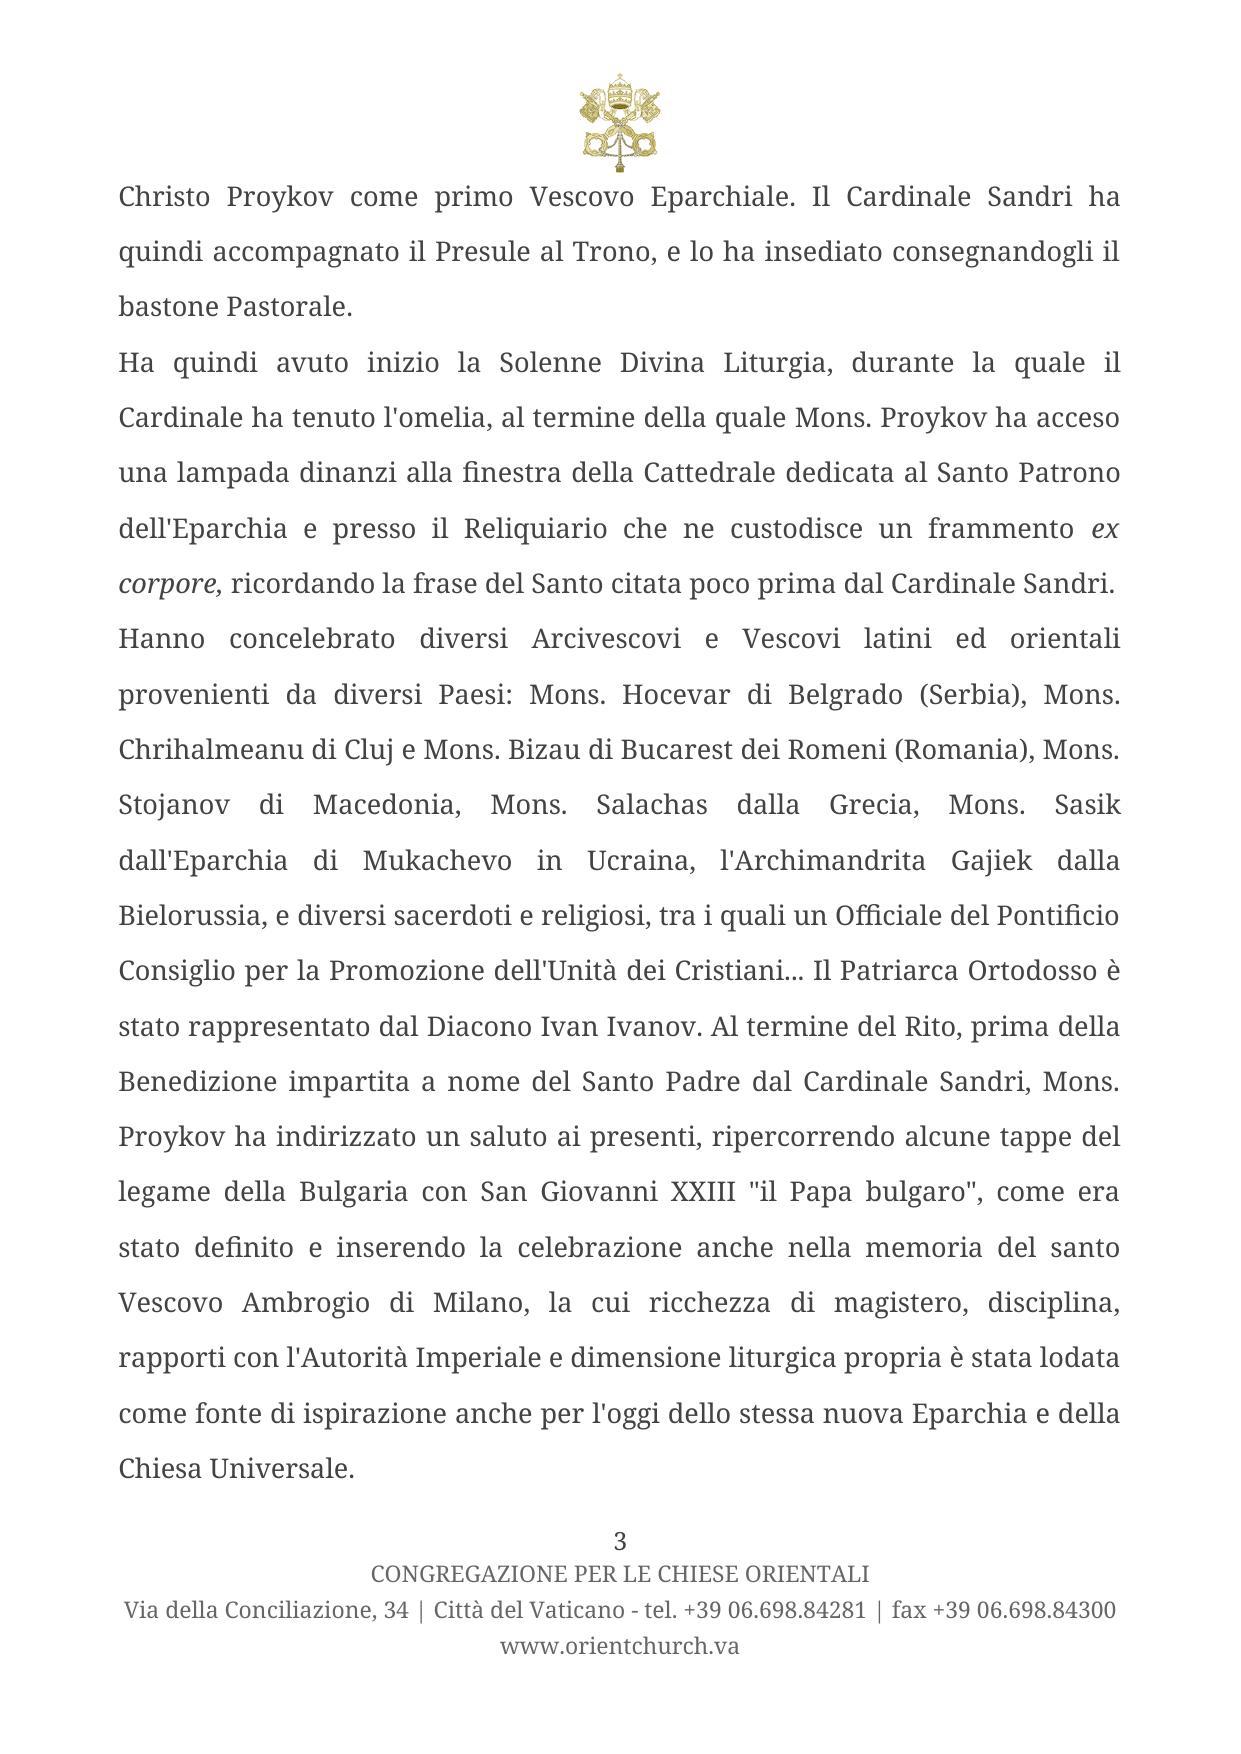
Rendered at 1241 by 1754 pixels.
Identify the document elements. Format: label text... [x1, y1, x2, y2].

text Hanno concelebrato diversi Arcivescovi e Vescovi latini ed orientali provenienti da diversi Paesi: Mons. Hocevar di Belgrado (Serbia), Mons. Chrihalmeanu di Cluj e Mons. Bizau di Bucarest dei Romeni (Romania), Mons. Stojanov di Macedonia, Mons. Salachas dalla Grecia, Mons. Sasik dall'Eparchia di Mukachevo in Ucraina, l'Archimandrita Gajiek dalla Bielorussia, e diversi sacerdoti e religiosi, tra i quali un Officiale del Pontificio Consiglio per la Promozione dell'Unità dei Cristiani... Il Patriarca Ortodosso è stato rappresentato dal Diacono Ivan Ivanov. Al termine del Rito, prima della Benedizione impartita a nome del Santo Padre dal Cardinale Sandri, Mons. Proykov ha indirizzato un saluto ai presenti, ripercorrendo alcune tappe del legame della Bulgaria con San Giovanni XXIII "il Papa bulgaro", come era stato definito e inserendo la celebrazione anche nella memoria del santo Vescovo Ambrogio di Milano, la cui ricchezza di magistero, disciplina, rapporti con l'Autorità Imperiale e dimensione liturgica propria è stata lodata come fonte di ispirazione anche per l'oggi dello stessa nuova Eparchia e della Chiesa Universale. [118, 620, 1122, 1486]
text Ha quindi avuto inizio la Solenne Divina Liturgia, durante la quale il Cardinale ha tenuto l'omelia, al termine della quale Mons. Proykov ha acceso una lampada dinanzi alla finestra della Cattedrale dedicata al Santo Patrono dell'Eparchia e presso il Reliquiario che ne custodisce un frammento ex corpore, ricordando la frase del Santo citata poco prima dal Cardinale Sandri. [118, 343, 1122, 601]
picture [570, 73, 670, 173]
